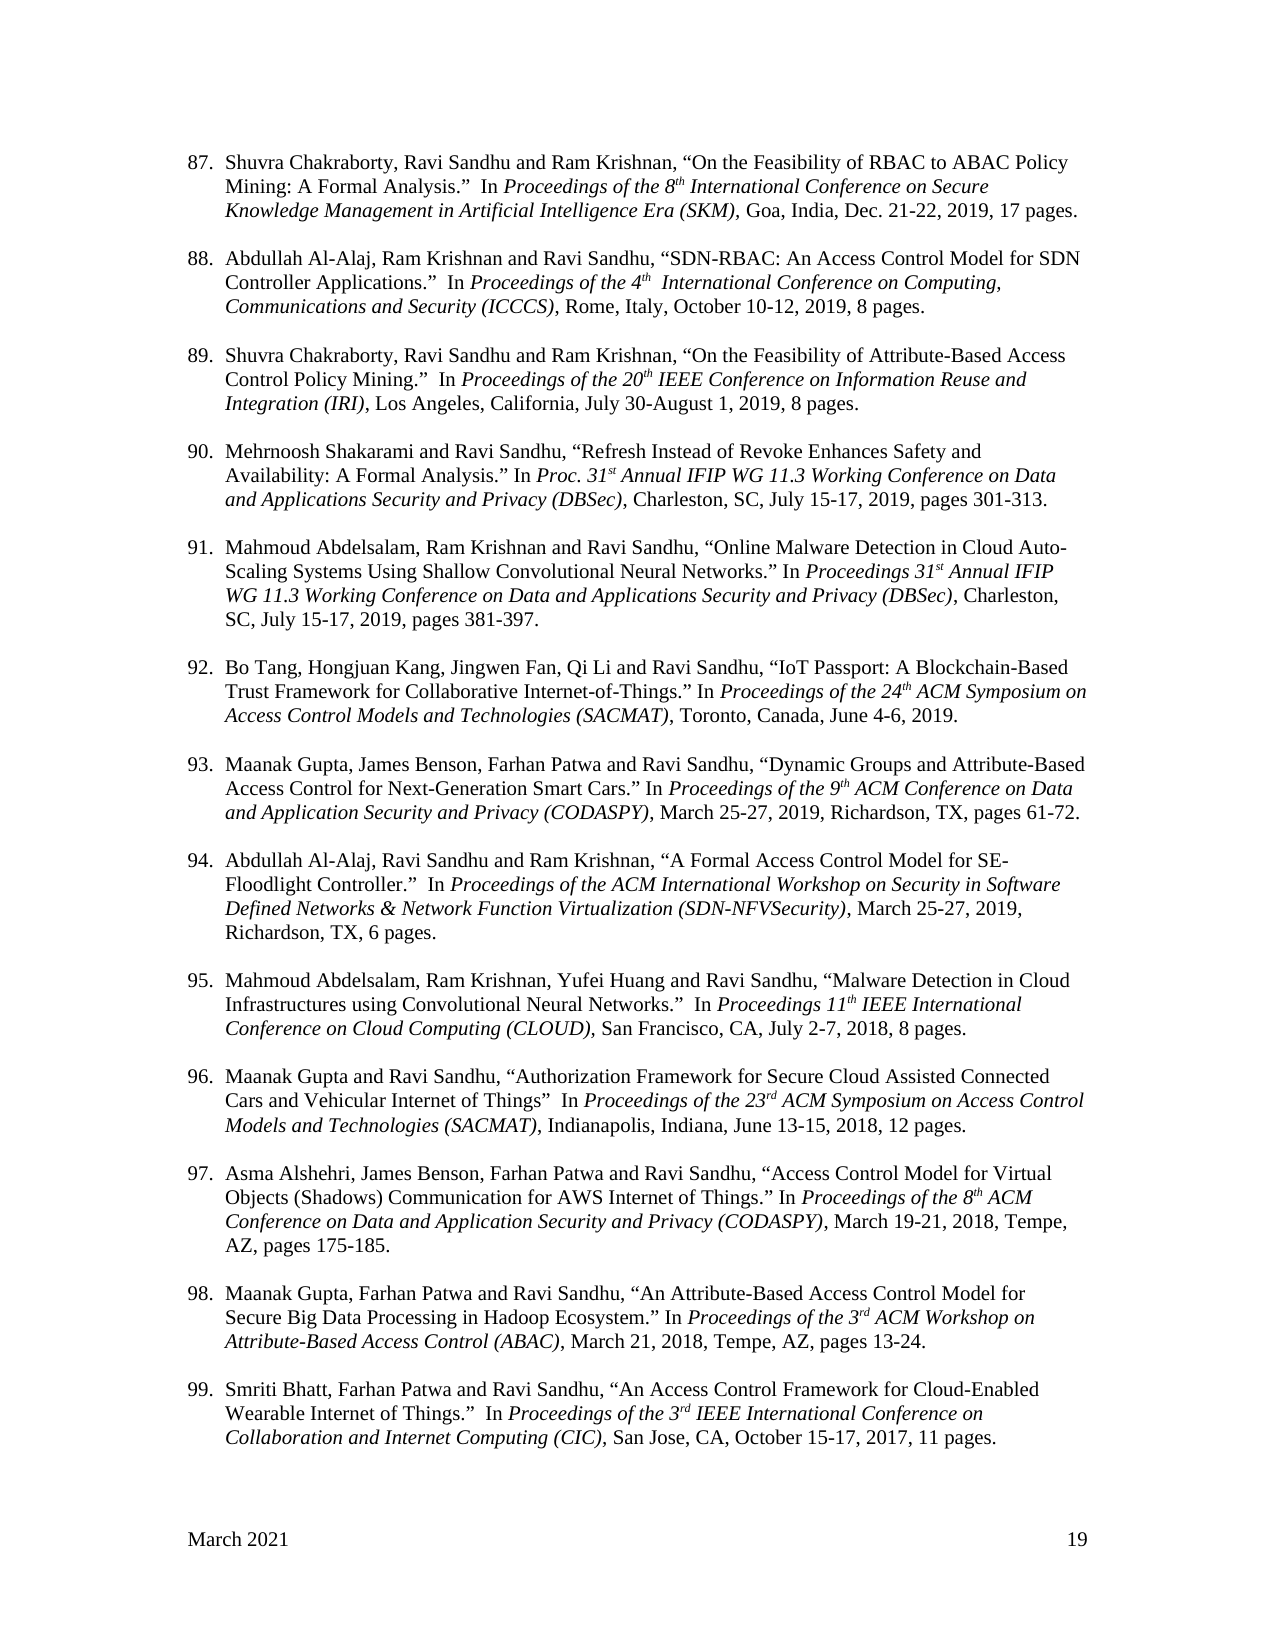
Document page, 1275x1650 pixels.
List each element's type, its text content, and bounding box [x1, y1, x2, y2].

list Mahmoud Abdelsalam, Ram Krishnan, Yufei Huang and Ravi Sandhu, “Malware Detection in Cloud Infrastructures using Convolutional Neural Networks.” In Proceedings 11th IEEE International Conference on Cloud Computing (CLOUD), San Francisco, CA, July 2-7, 2018, 8 pages. [187, 968, 1087, 1040]
list Shuvra Chakraborty, Ravi Sandhu and Ram Krishnan, “On the Feasibility of RBAC to ABAC Policy Mining: A Formal Analysis.” In Proceedings of the 8th International Conference on Secure Knowledge Management in Artificial Intelligence Era (SKM), Goa, India, Dec. 21-22, 2019, 17 pages. [187, 150, 1087, 222]
list Shuvra Chakraborty, Ravi Sandhu and Ram Krishnan, “On the Feasibility of Attribute-Based Access Control Policy Mining.” In Proceedings of the 20th IEEE Conference on Information Reuse and Integration (IRI), Los Angeles, California, July 30-August 1, 2019, 8 pages. [187, 342, 1087, 415]
list Abdullah Al-Alaj, Ravi Sandhu and Ram Krishnan, “A Formal Access Control Model for SE-Floodlight Controller.” In Proceedings of the ACM International Workshop on Security in Software Defined Networks & Network Function Virtualization (SDN-NFVSecurity), March 25-27, 2019, Richardson, TX, 6 pages. [187, 848, 1087, 944]
list Abdullah Al-Alaj, Ram Krishnan and Ravi Sandhu, “SDN-RBAC: An Access Control Model for SDN Controller Applications.” In Proceedings of the 4th International Conference on Computing, Communications and Security (ICCCS), Rome, Italy, October 10-12, 2019, 8 pages. [187, 246, 1087, 318]
list Smriti Bhatt, Farhan Patwa and Ravi Sandhu, “An Access Control Framework for Cloud-Enabled Wearable Internet of Things.” In Proceedings of the 3rd IEEE International Conference on Collaboration and Internet Computing (CIC), San Jose, CA, October 15-17, 2017, 11 pages. [187, 1377, 1087, 1449]
list Mahmoud Abdelsalam, Ram Krishnan and Ravi Sandhu, “Online Malware Detection in Cloud Auto-Scaling Systems Using Shallow Convolutional Neural Networks.” In Proceedings 31st Annual IFIP WG 11.3 Working Conference on Data and Applications Security and Privacy (DBSec), Charleston, SC, July 15-17, 2019, pages 381-397. [187, 535, 1087, 631]
list Maanak Gupta, Farhan Patwa and Ravi Sandhu, “An Attribute-Based Access Control Model for Secure Big Data Processing in Hadoop Ecosystem.” In Proceedings of the 3rd ACM Workshop on Attribute-Based Access Control (ABAC), March 21, 2018, Tempe, AZ, pages 13-24. [187, 1281, 1087, 1353]
list Asma Alshehri, James Benson, Farhan Patwa and Ravi Sandhu, “Access Control Model for Virtual Objects (Shadows) Communication for AWS Internet of Things.” In Proceedings of the 8th ACM Conference on Data and Application Security and Privacy (CODASPY), March 19-21, 2018, Tempe, AZ, pages 175-185. [187, 1161, 1087, 1257]
list Bo Tang, Hongjuan Kang, Jingwen Fan, Qi Li and Ravi Sandhu, “IoT Passport: A Blockchain-Based Trust Framework for Collaborative Internet-of-Things.” In Proceedings of the 24th ACM Symposium on Access Control Models and Technologies (SACMAT), Toronto, Canada, June 4-6, 2019. [187, 655, 1087, 727]
list Maanak Gupta and Ravi Sandhu, “Authorization Framework for Secure Cloud Assisted Connected Cars and Vehicular Internet of Things” In Proceedings of the 23rd ACM Symposium on Access Control Models and Technologies (SACMAT), Indianapolis, Indiana, June 13-15, 2018, 12 pages. [187, 1064, 1087, 1137]
list Mehrnoosh Shakarami and Ravi Sandhu, “Refresh Instead of Revoke Enhances Safety and Availability: A Formal Analysis.” In Proc. 31st Annual IFIP WG 11.3 Working Conference on Data and Applications Security and Privacy (DBSec), Charleston, SC, July 15-17, 2019, pages 301-313. [187, 439, 1087, 511]
list Maanak Gupta, James Benson, Farhan Patwa and Ravi Sandhu, “Dynamic Groups and Attribute-Based Access Control for Next-Generation Smart Cars.” In Proceedings of the 9th ACM Conference on Data and Application Security and Privacy (CODASPY), March 25-27, 2019, Richardson, TX, pages 61-72. [187, 752, 1087, 824]
